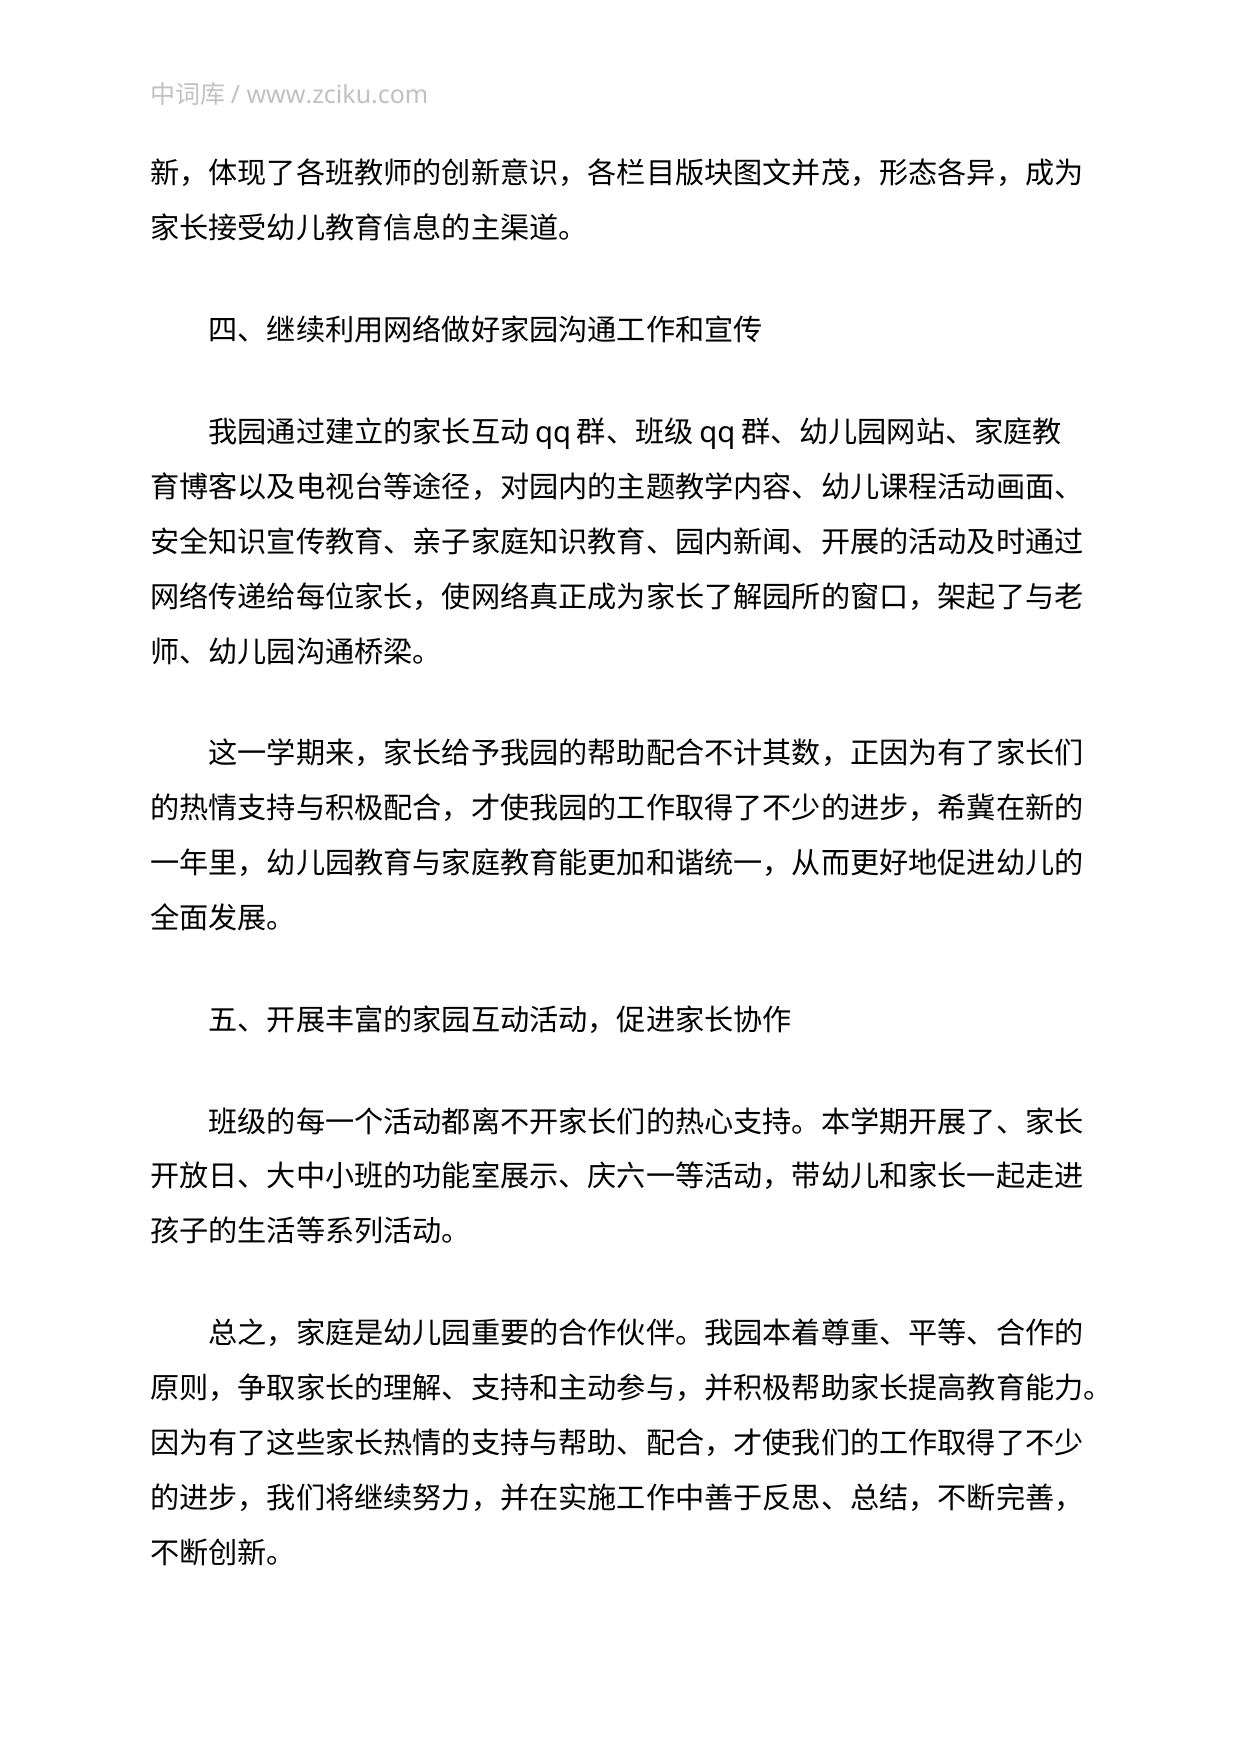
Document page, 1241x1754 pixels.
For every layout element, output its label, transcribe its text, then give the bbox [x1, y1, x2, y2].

text 班级的每一个活动都离不开家长们的热心支持。本学期开展了、家长开放日、大中小班的功能室展示、庆六一等活动，带幼儿和家长一起走进孩子的生活等系列活动。 [150, 1098, 1090, 1250]
text 总之，家庭是幼儿园重要的合作伙伴。我园本着尊重、平等、合作的原则，争取家长的理解、支持和主动参与，并积极帮助家长提高教育能力。因为有了这些家长热情的支持与帮助、配合，才使我们的工作取得了不少的进步，我们将继续努力，并在实施工作中善于反思、总结，不断完善，不断创新。 [150, 1310, 1090, 1572]
text 四、继续利用网络做好家园沟通工作和宣传 [150, 307, 1090, 349]
text 我园通过建立的家长互动qq群、班级qq群、幼儿园网站、家庭教育博客以及电视台等途径，对园内的主题教学内容、幼儿课程活动画面、安全知识宣传教育、亲子家庭知识教育、园内新闻、开展的活动及时通过网络传递给每位家长，使网络真正成为家长了解园所的窗口，架起了与老师、幼儿园沟通桥梁。 [150, 408, 1090, 670]
text 这一学期来，家长给予我园的帮助配合不计其数，正因为有了家长们的热情支持与积极配合，才使我园的工作取得了不少的进步，希冀在新的一年里，幼儿园教育与家庭教育能更加和谐统一，从而更好地促进幼儿的全面发展。 [150, 730, 1090, 937]
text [150, 150, 1090, 247]
text 五、开展丰富的家园互动活动，促进家长协作 [150, 996, 1090, 1039]
